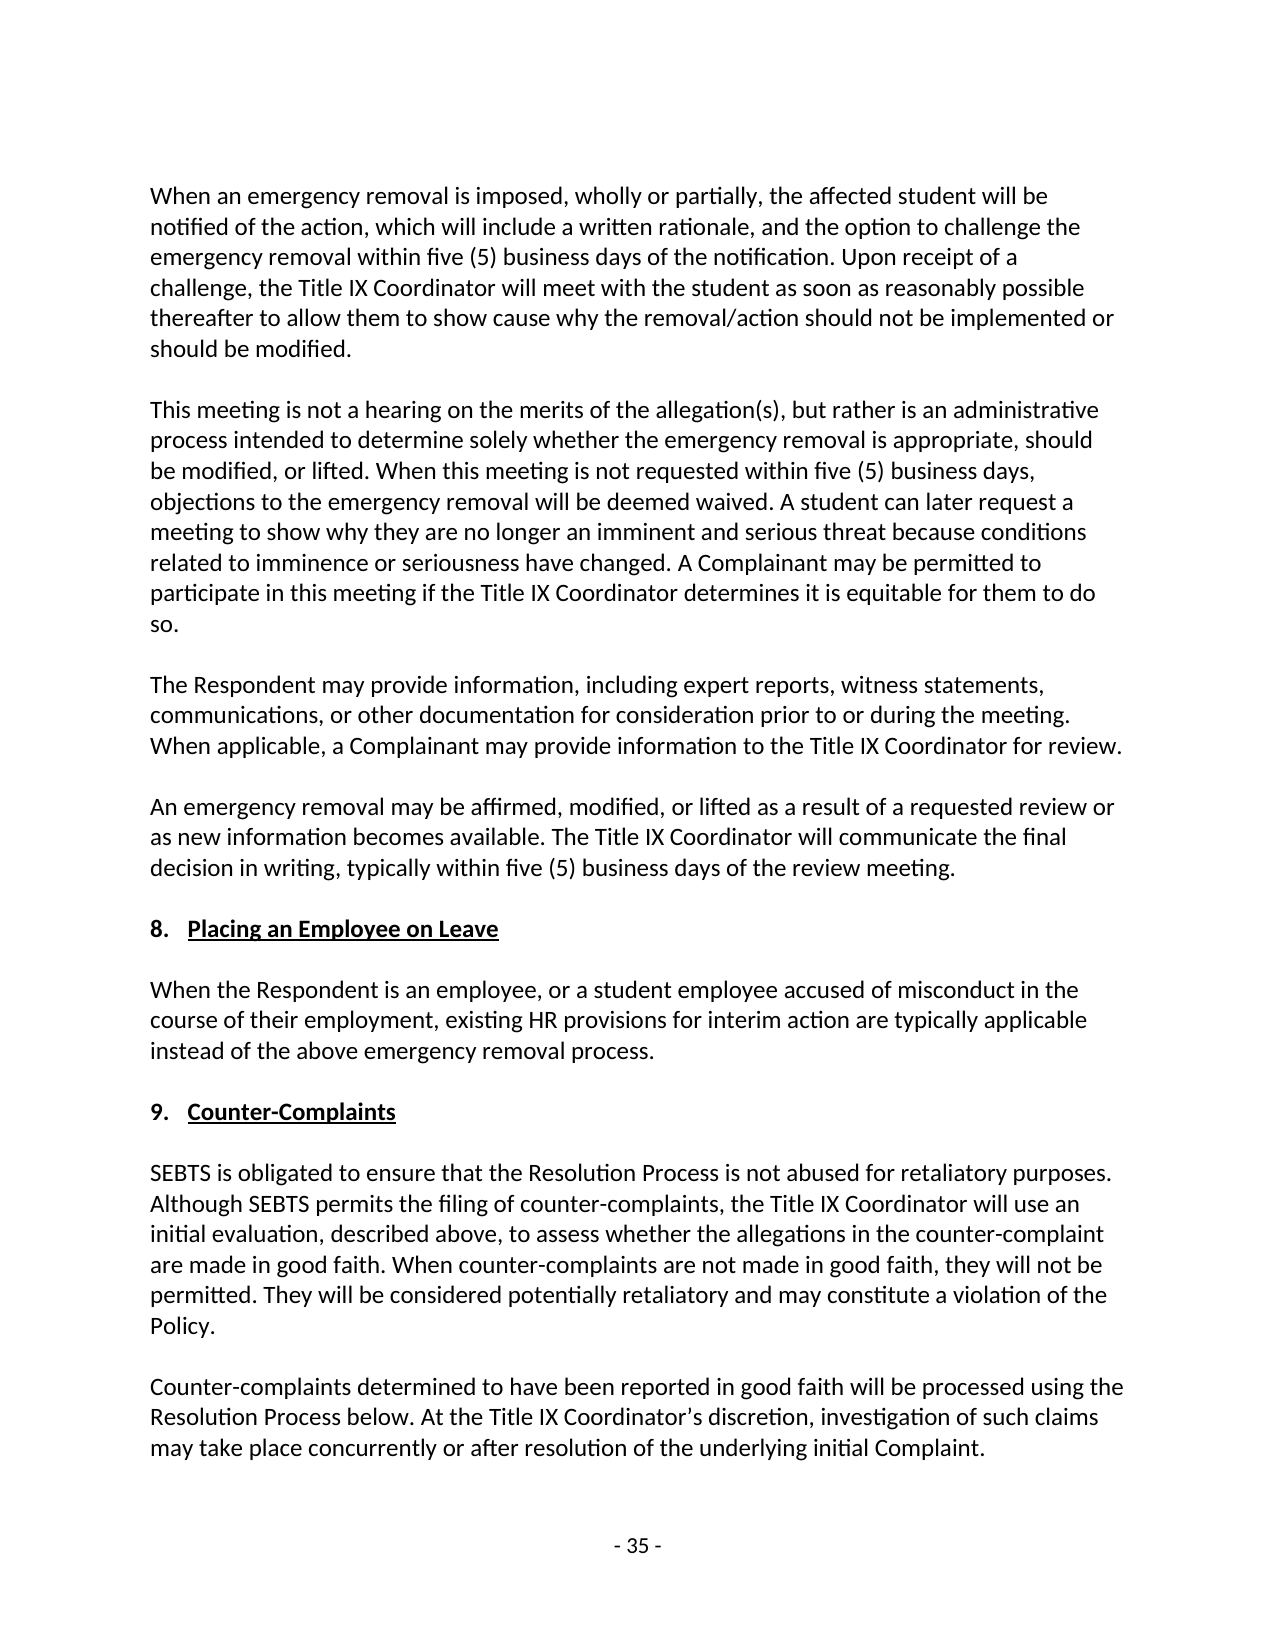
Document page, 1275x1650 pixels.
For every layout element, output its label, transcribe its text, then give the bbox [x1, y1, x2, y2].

text This meeting is not a hearing on the merits of the allegation(s), but rather is an administrative process intended to determine solely whether the emergency removal is appropriate, should be modified, or lifted. When this meeting is not requested within five (5) business days, objections to the emergency removal will be deemed waived. A student can later request a meeting to show why they are no longer an imminent and serious threat because conditions related to imminence or seriousness have changed. A Complainant may be permitted to participate in this meeting if the Title IX Coordinator determines it is equitable for them to do so. [150, 394, 1125, 638]
text The Respondent may provide information, including expert reports, witness statements, communications, or other documentation for consideration prior to or during the meeting. When applicable, a Complainant may provide information to the Title IX Coordinator for review. [150, 669, 1125, 760]
text When the Respondent is an employee, or a student employee accused of misconduct in the course of their employment, existing HR provisions for interim action are typically applicable instead of the above emergency removal process. [150, 974, 1125, 1066]
subtitle Placing an Employee on Leave [150, 913, 1125, 943]
text SEBTS is obligated to ensure that the Resolution Process is not abused for retaliatory purposes. Although SEBTS permits the filing of counter-complaints, the Title IX Coordinator will use an initial evaluation, described above, to assess whether the allegations in the counter-complaint are made in good faith. When counter-complaints are not made in good faith, they will not be permitted. They will be considered potentially retaliatory and may constitute a violation of the Policy. [150, 1157, 1125, 1340]
text An emergency removal may be affirmed, modified, or lifted as a result of a requested review or as new information becomes available. The Title IX Coordinator will communicate the final decision in writing, typically within five (5) business days of the review meeting. [150, 791, 1125, 882]
subtitle Counter-Complaints [150, 1096, 1125, 1127]
text Counter-complaints determined to have been reported in good faith will be processed using the Resolution Process below. At the Title IX Coordinator’s discretion, investigation of such claims may take place concurrently or after resolution of the underlying initial Complaint. [150, 1371, 1125, 1462]
text When an emergency removal is imposed, wholly or partially, the affected student will be notified of the action, which will include a written rationale, and the option to challenge the emergency removal within five (5) business days of the notification. Upon receipt of a challenge, the Title IX Coordinator will meet with the student as soon as reasonably possible thereafter to allow them to show cause why the removal/action should not be implemented or should be modified. [150, 181, 1125, 364]
